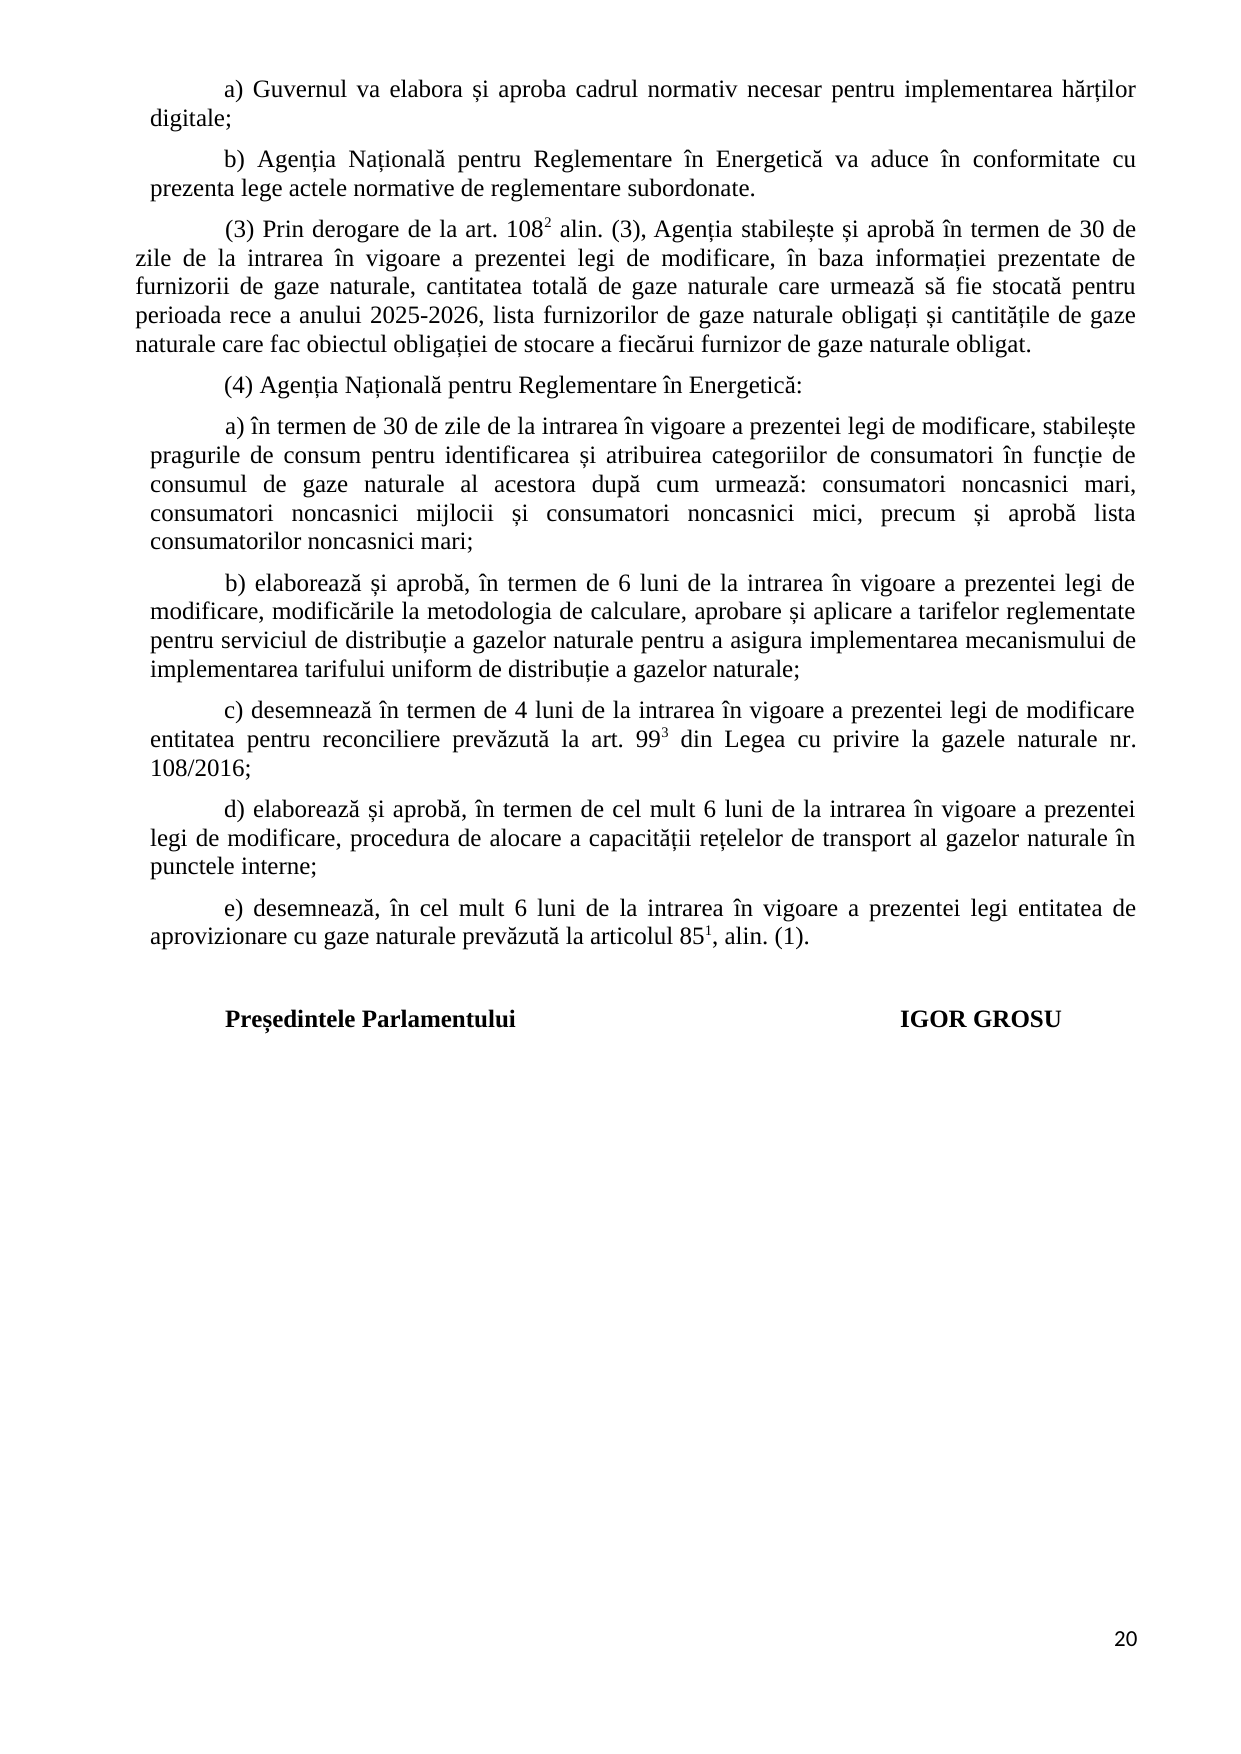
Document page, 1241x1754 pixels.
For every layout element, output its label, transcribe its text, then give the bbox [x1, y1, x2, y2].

text a) în termen de 30 de zile de la intrarea în vigoare a prezentei legi de modificare, stabilește pragurile de consum pentru identificarea și atribuirea categoriilor de consumatori în funcție de consumul de gaze naturale al acestora după cum urmează: consumatori noncasnici mari, consumatori noncasnici mijlocii și consumatori noncasnici mici, precum și aprobă lista consumatorilor noncasnici mari; [150, 411, 1137, 555]
text c) desemnează în termen de 4 luni de la intrarea în vigoare a prezentei legi de modificare entitatea pentru reconciliere prevăzută la art. 993 din Legea cu privire la gazele naturale nr. 108/2016; [150, 695, 1137, 781]
text (3) Prin derogare de la art. 1082 alin. (3), Agenția stabilește și aprobă în termen de 30 de zile de la intrarea în vigoare a prezentei legi de modificare, în baza informației prezentate de furnizorii de gaze naturale, cantitatea totală de gaze naturale care urmează să fie stocată pentru perioada rece a anului 2025-2026, lista furnizorilor de gaze naturale obligați și cantitățile de gaze naturale care fac obiectul obligației de stocare a fiecărui furnizor de gaze naturale obligat. [135, 214, 1137, 358]
text a) Guvernul va elabora și aproba cadrul normativ necesar pentru implementarea hărților digitale; [150, 74, 1137, 131]
text (4) Agenția Națională pentru Reglementare în Energetică: [150, 370, 1137, 399]
text e) desemnează, în cel mult 6 luni de la intrarea în vigoare a prezentei legi entitatea de aprovizionare cu gaze naturale prevăzută la articolul 851, alin. (1). [150, 893, 1137, 950]
text b) Agenția Națională pentru Reglementare în Energetică va aduce în conformitate cu prezenta lege actele normative de reglementare subordonate. [150, 144, 1137, 201]
text d) elaborează și aprobă, în termen de cel mult 6 luni de la intrarea în vigoare a prezentei legi de modificare, procedura de alocare a capacității rețelelor de transport al gazelor naturale în punctele interne; [150, 794, 1137, 880]
text Președintele Parlamentului IGOR GROSU [150, 1004, 1137, 1033]
text b) elaborează și aprobă, în termen de 6 luni de la intrarea în vigoare a prezentei legi de modificare, modificările la metodologia de calculare, aprobare și aplicare a tarifelor reglementate pentru serviciul de distribuție a gazelor naturale pentru a asigura implementarea mecanismului de implementarea tarifului uniform de distribuție a gazelor naturale; [150, 568, 1137, 683]
